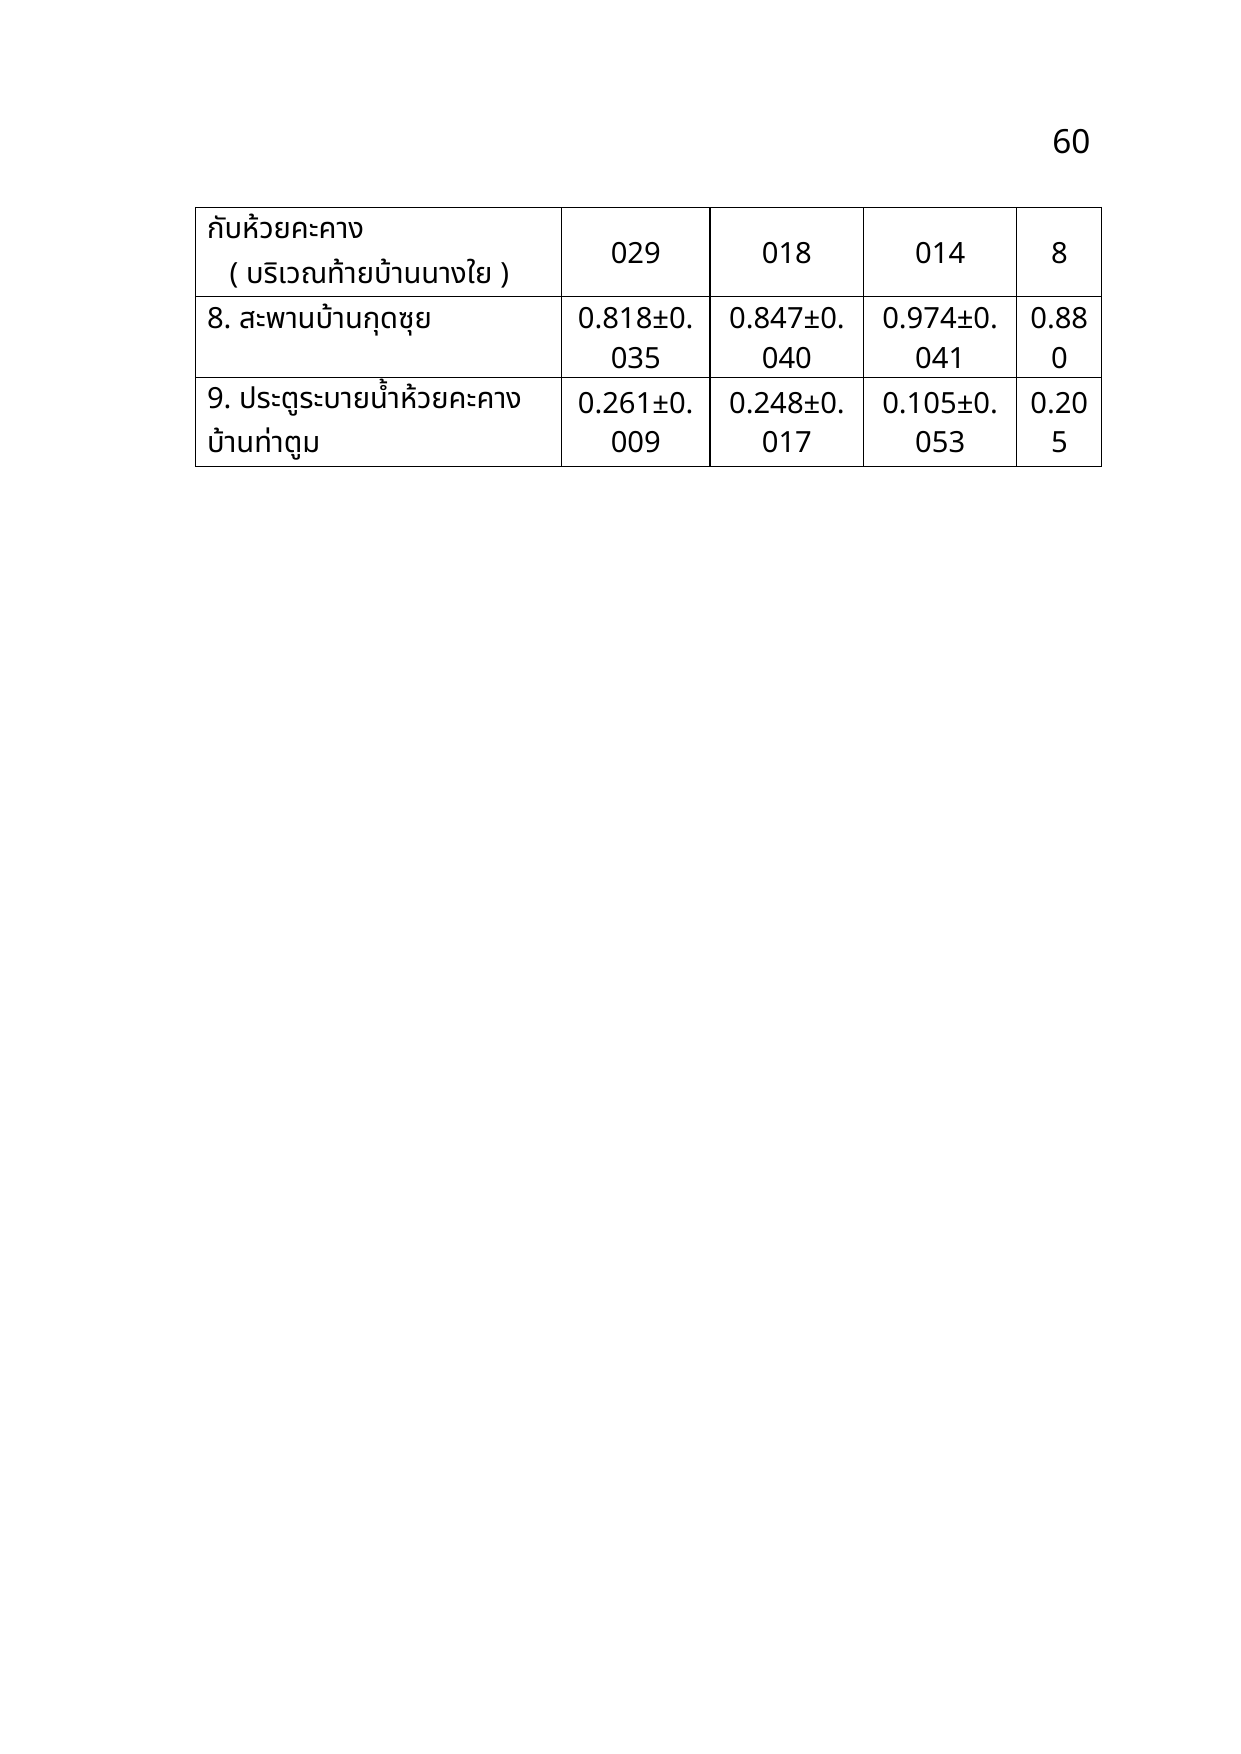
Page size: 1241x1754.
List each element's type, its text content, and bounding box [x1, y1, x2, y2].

table_cell 0.261±0.009 [562, 378, 709, 466]
table_cell 0.847±0.040 [711, 297, 863, 377]
table_cell 0.105±0.053 [864, 378, 1016, 466]
table_cell 0.205 [1017, 378, 1101, 466]
table_cell 0.289±0.029 [562, 208, 709, 296]
table_cell 9. ประตูระบายน้ำห้วยคะคาง บ้านท่าตูม [196, 378, 561, 466]
table_cell 0.974±0.041 [864, 297, 1016, 377]
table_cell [196, 208, 561, 296]
table_cell 0.334±0.018 [711, 208, 863, 296]
table_cell 0.248±0.017 [711, 378, 863, 466]
table_cell 0.422±0.014 [864, 208, 1016, 296]
table_cell 0.880 [1017, 297, 1101, 377]
table_cell 0.348 [1017, 208, 1101, 296]
table_cell 0.818±0.035 [562, 297, 709, 377]
table_cell 8. สะพานบ้านกุดซุย [196, 297, 561, 377]
